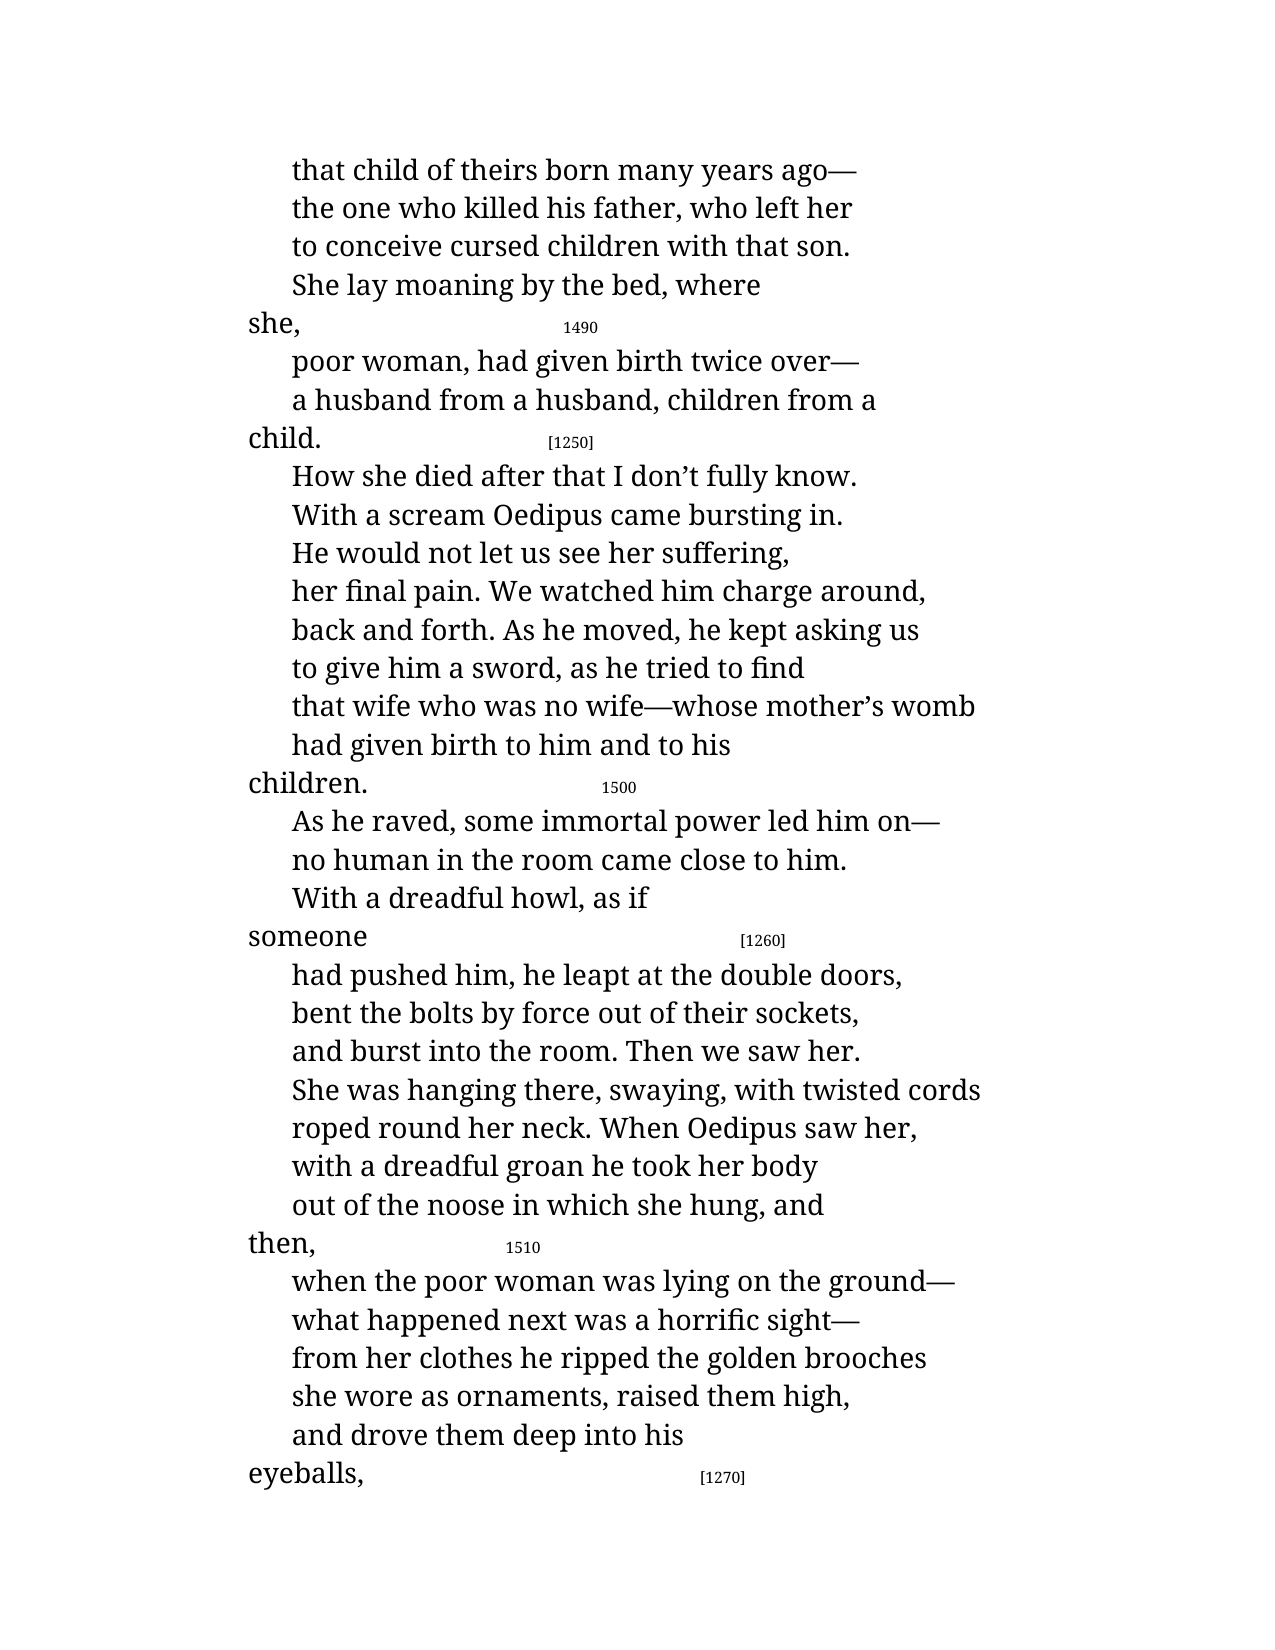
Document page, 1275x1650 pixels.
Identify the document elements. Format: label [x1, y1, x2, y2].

text [248, 150, 1027, 1492]
